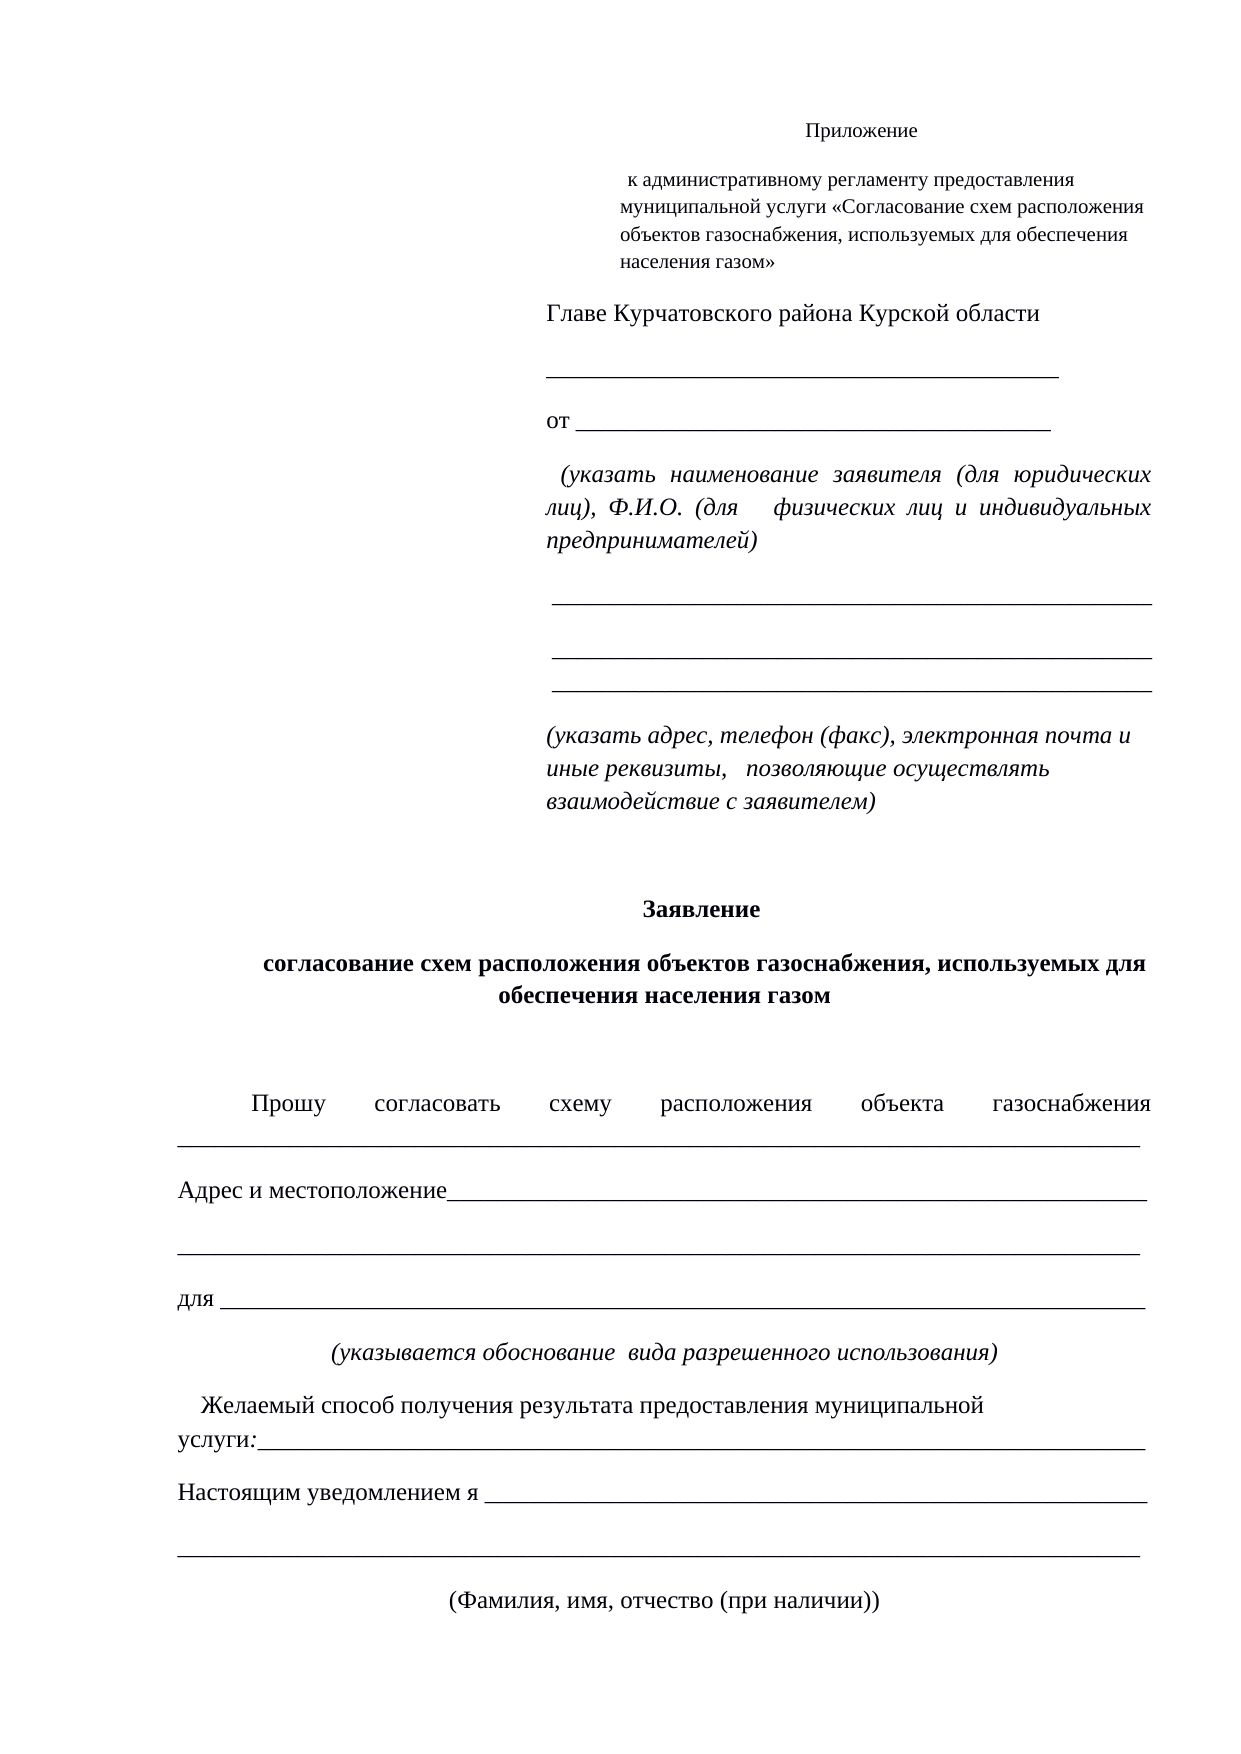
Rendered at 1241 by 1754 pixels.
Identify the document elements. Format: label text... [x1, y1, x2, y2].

text согласование схем расположения объектов газоснабжения, используемых для обеспечения населения газом [177, 948, 1152, 1009]
text _____________________________________________________________________________ [177, 1531, 1152, 1560]
text Приложение [627, 118, 1152, 142]
text Адрес и местоположение________________________________________________________ [177, 1175, 1152, 1204]
text ________________________________________________ [546, 579, 1152, 608]
text для __________________________________________________________________________ [177, 1283, 1152, 1312]
text (Фамилия, имя, отчество (при наличии)) [177, 1585, 1152, 1614]
text _________________________________________ [546, 352, 1152, 380]
text (указывается обоснование вида разрешенного использования) [177, 1337, 1152, 1366]
text от ______________________________________ [546, 406, 1152, 434]
text ________________________________________________ ________________________________________________ [546, 633, 1152, 695]
text Желаемый способ получения результата предоставления муниципальной услуги:_______________________________________________________________________ [177, 1391, 1152, 1452]
text Главе Курчатовского района Курской области [546, 298, 1152, 327]
text к административному регламенту предоставления муниципальной услуги «Согласование схем расположения объектов газоснабжения, используемых для обеспечения населения газом» [620, 167, 1152, 273]
text (указать адрес, телефон (факс), электронная почта и иные реквизиты, позволяющие осуществлять взаимодействие с заявителем) [546, 720, 1152, 815]
text Заявление [177, 894, 1152, 922]
text Настоящим уведомлением я _____________________________________________________ [177, 1477, 1152, 1506]
text (указать наименование заявителя (для юридических лиц), Ф.И.О. (для физических лиц и индивидуальных предпринимателей) [546, 459, 1152, 554]
text _____________________________________________________________________________ [177, 1229, 1152, 1258]
text Прошу согласовать схему расположения объекта газоснабжения _____________________________________________________________________________ [177, 1088, 1152, 1150]
